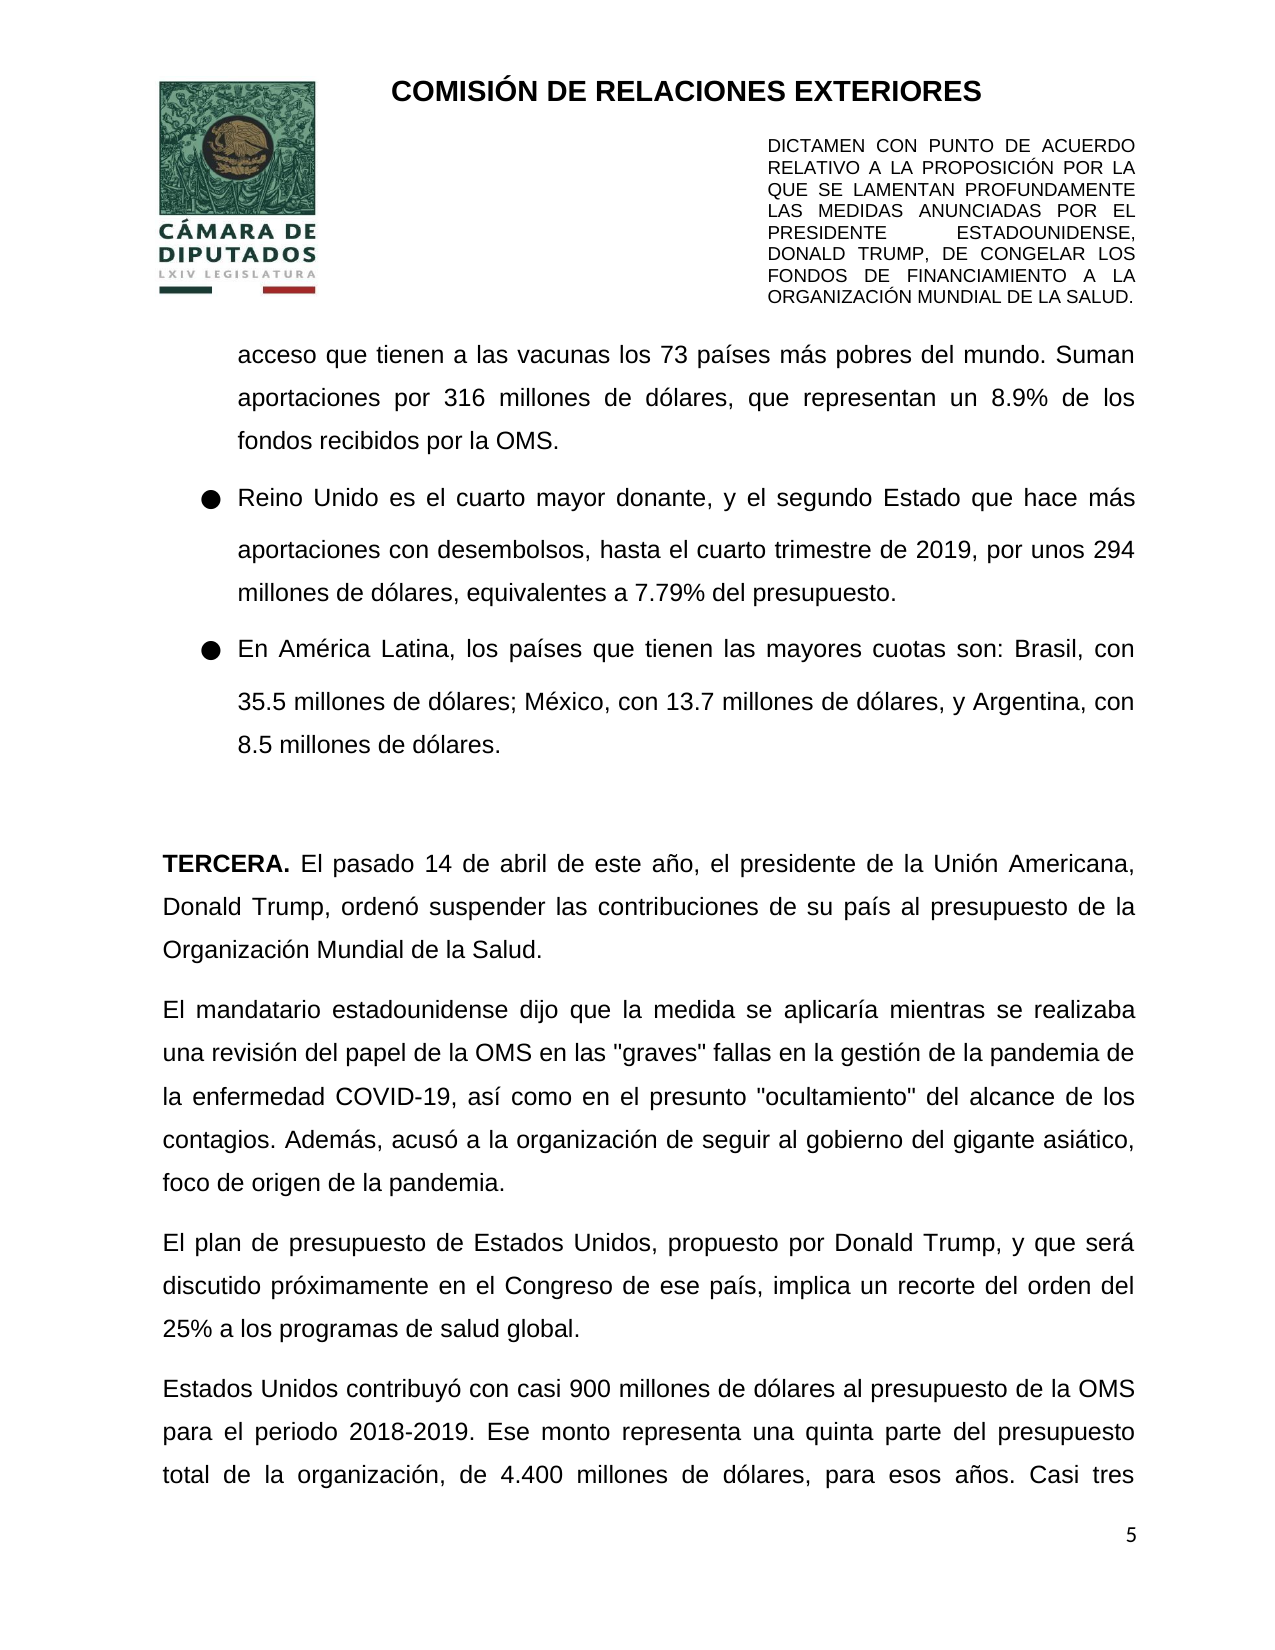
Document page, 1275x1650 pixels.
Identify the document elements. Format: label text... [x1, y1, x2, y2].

text El plan de presupuesto de Estados Unidos, propuesto por Donald Trump, y que será discutido próximamente en el Congreso de ese país, implica un recorte del orden del 25% a los programas de salud global. [162, 1228, 1137, 1343]
list En América Latina, los países que tienen las mayores cuotas son: Brasil, con 35.5 millones de dólares; México, con 13.7 millones de dólares, y Argentina, con 8.5 millones de dólares. [200, 621, 1137, 758]
list Reino Unido es el cuarto mayor donante, y el segundo Estado que hace más aportaciones con desembolsos, hasta el cuarto trimestre de 2019, por unos 294 millones de dólares, equivalentes a 7.79% del presupuesto. [200, 469, 1137, 607]
picture [154, 76, 320, 298]
text El mandatario estadounidense dijo que la medida se aplicaría mientras se realizaba una revisión del papel de la OMS en las "graves" fallas en la gestión de la pandemia de la enfermedad COVID-19, así como en el presunto "ocultamiento" del alcance de los contagios. Además, acusó a la organización de seguir al gobierno del gigante asiático, foco de origen de la pandemia. [162, 995, 1137, 1197]
text TERCERA. El pasado 14 de abril de este año, el presidente de la Unión Americana, Donald Trump, ordenó suspender las contribuciones de su país al presupuesto de la Organización Mundial de la Salud. [162, 849, 1137, 964]
